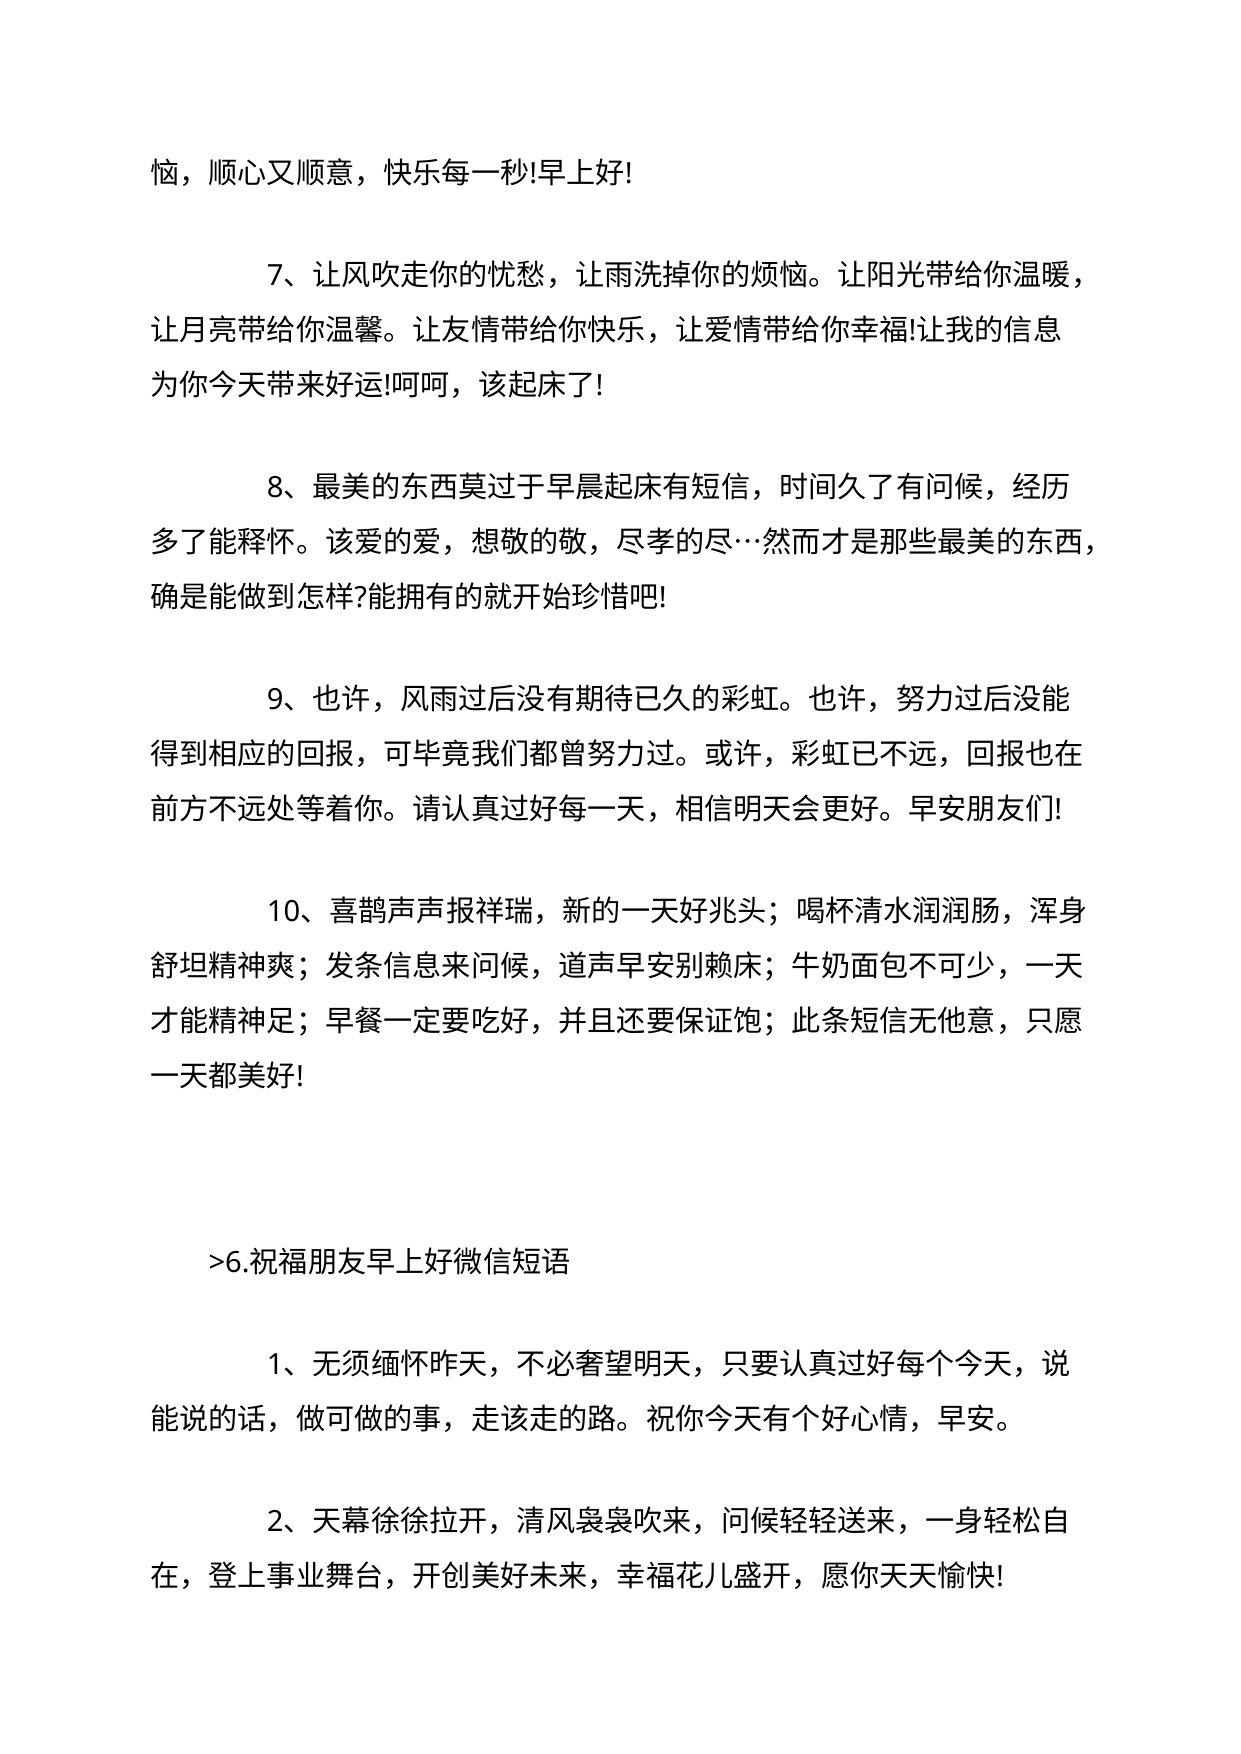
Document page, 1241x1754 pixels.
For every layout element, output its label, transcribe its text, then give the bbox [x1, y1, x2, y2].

text 9、也许，风雨过后没有期待已久的彩虹。也许，努力过后没能得到相应的回报，可毕竟我们都曾努力过。或许，彩虹已不远，回报也在前方不远处等着你。请认真过好每一天，相信明天会更好。早安朋友们! [150, 676, 1090, 828]
text >6.祝福朋友早上好微信短语 [150, 1239, 1090, 1281]
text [150, 150, 1090, 192]
text 8、最美的东西莫过于早晨起床有短信，时间久了有问候，经历多了能释怀。该爱的爱，想敬的敬，尽孝的尽…然而才是那些最美的东西，确是能做到怎样?能拥有的就开始珍惜吧! [150, 464, 1090, 616]
text 7、让风吹走你的忧愁，让雨洗掉你的烦恼。让阳光带给你温暖，让月亮带给你温馨。让友情带给你快乐，让爱情带给你幸福!让我的信息为你今天带来好运!呵呵，该起床了! [150, 252, 1090, 404]
text 2、天幕徐徐拉开，清风袅袅吹来，问候轻轻送来，一身轻松自在，登上事业舞台，开创美好未来，幸福花儿盛开，愿你天天愉快! [150, 1497, 1090, 1595]
text 1、无须缅怀昨天，不必奢望明天，只要认真过好每个今天，说能说的话，做可做的事，走该走的路。祝你今天有个好心情，早安。 [150, 1341, 1090, 1438]
text 10、喜鹊声声报祥瑞，新的一天好兆头；喝杯清水润润肠，浑身舒坦精神爽；发条信息来问候，道声早安别赖床；牛奶面包不可少，一天才能精神足；早餐一定要吃好，并且还要保证饱；此条短信无他意，只愿一天都美好! [150, 888, 1090, 1095]
